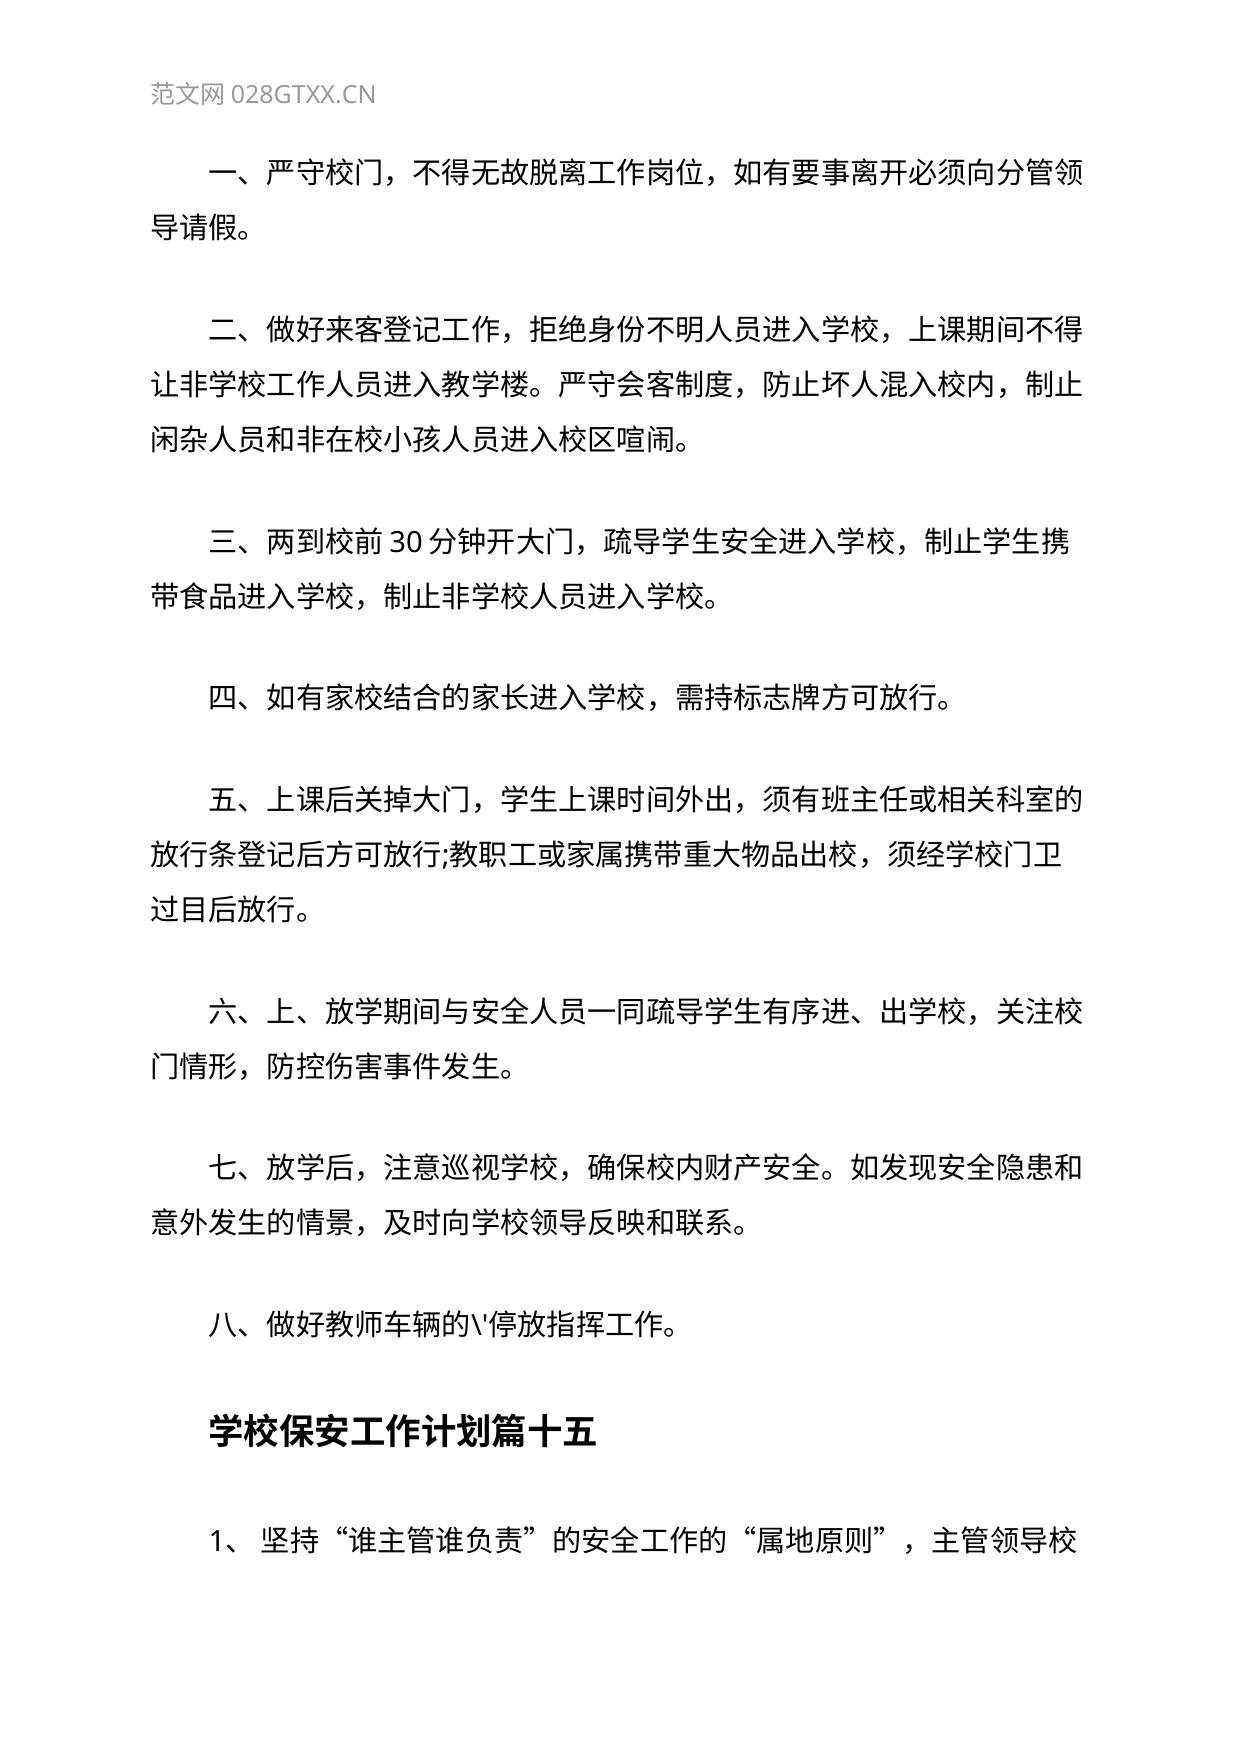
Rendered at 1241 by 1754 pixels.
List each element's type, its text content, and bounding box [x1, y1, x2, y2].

text 一、严守校门，不得无故脱离工作岗位，如有要事离开必须向分管领导请假。 [150, 150, 1090, 247]
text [150, 1517, 1090, 1559]
text 学校保安工作计划篇十五 [150, 1404, 1090, 1455]
text 五、上课后关掉大门，学生上课时间外出，须有班主任或相关科室的放行条登记后方可放行;教职工或家属携带重大物品出校，须经学校门卫过目后放行。 [150, 777, 1090, 929]
text 三、两到校前30分钟开大门，疏导学生安全进入学校，制止学生携带食品进入学校，制止非学校人员进入学校。 [150, 518, 1090, 616]
text 七、放学后，注意巡视学校，确保校内财产安全。如发现安全隐患和意外发生的情景，及时向学校领导反映和联系。 [150, 1145, 1090, 1242]
text 二、做好来客登记工作，拒绝身份不明人员进入学校，上课期间不得让非学校工作人员进入教学楼。严守会客制度，防止坏人混入校内，制止闲杂人员和非在校小孩人员进入校区喧闹。 [150, 307, 1090, 459]
text 四、如有家校结合的家长进入学校，需持标志牌方可放行。 [150, 675, 1090, 717]
text 八、做好教师车辆的\'停放指挥工作。 [150, 1302, 1090, 1344]
text 六、上、放学期间与安全人员一同疏导学生有序进、出学校，关注校门情形，防控伤害事件发生。 [150, 988, 1090, 1086]
